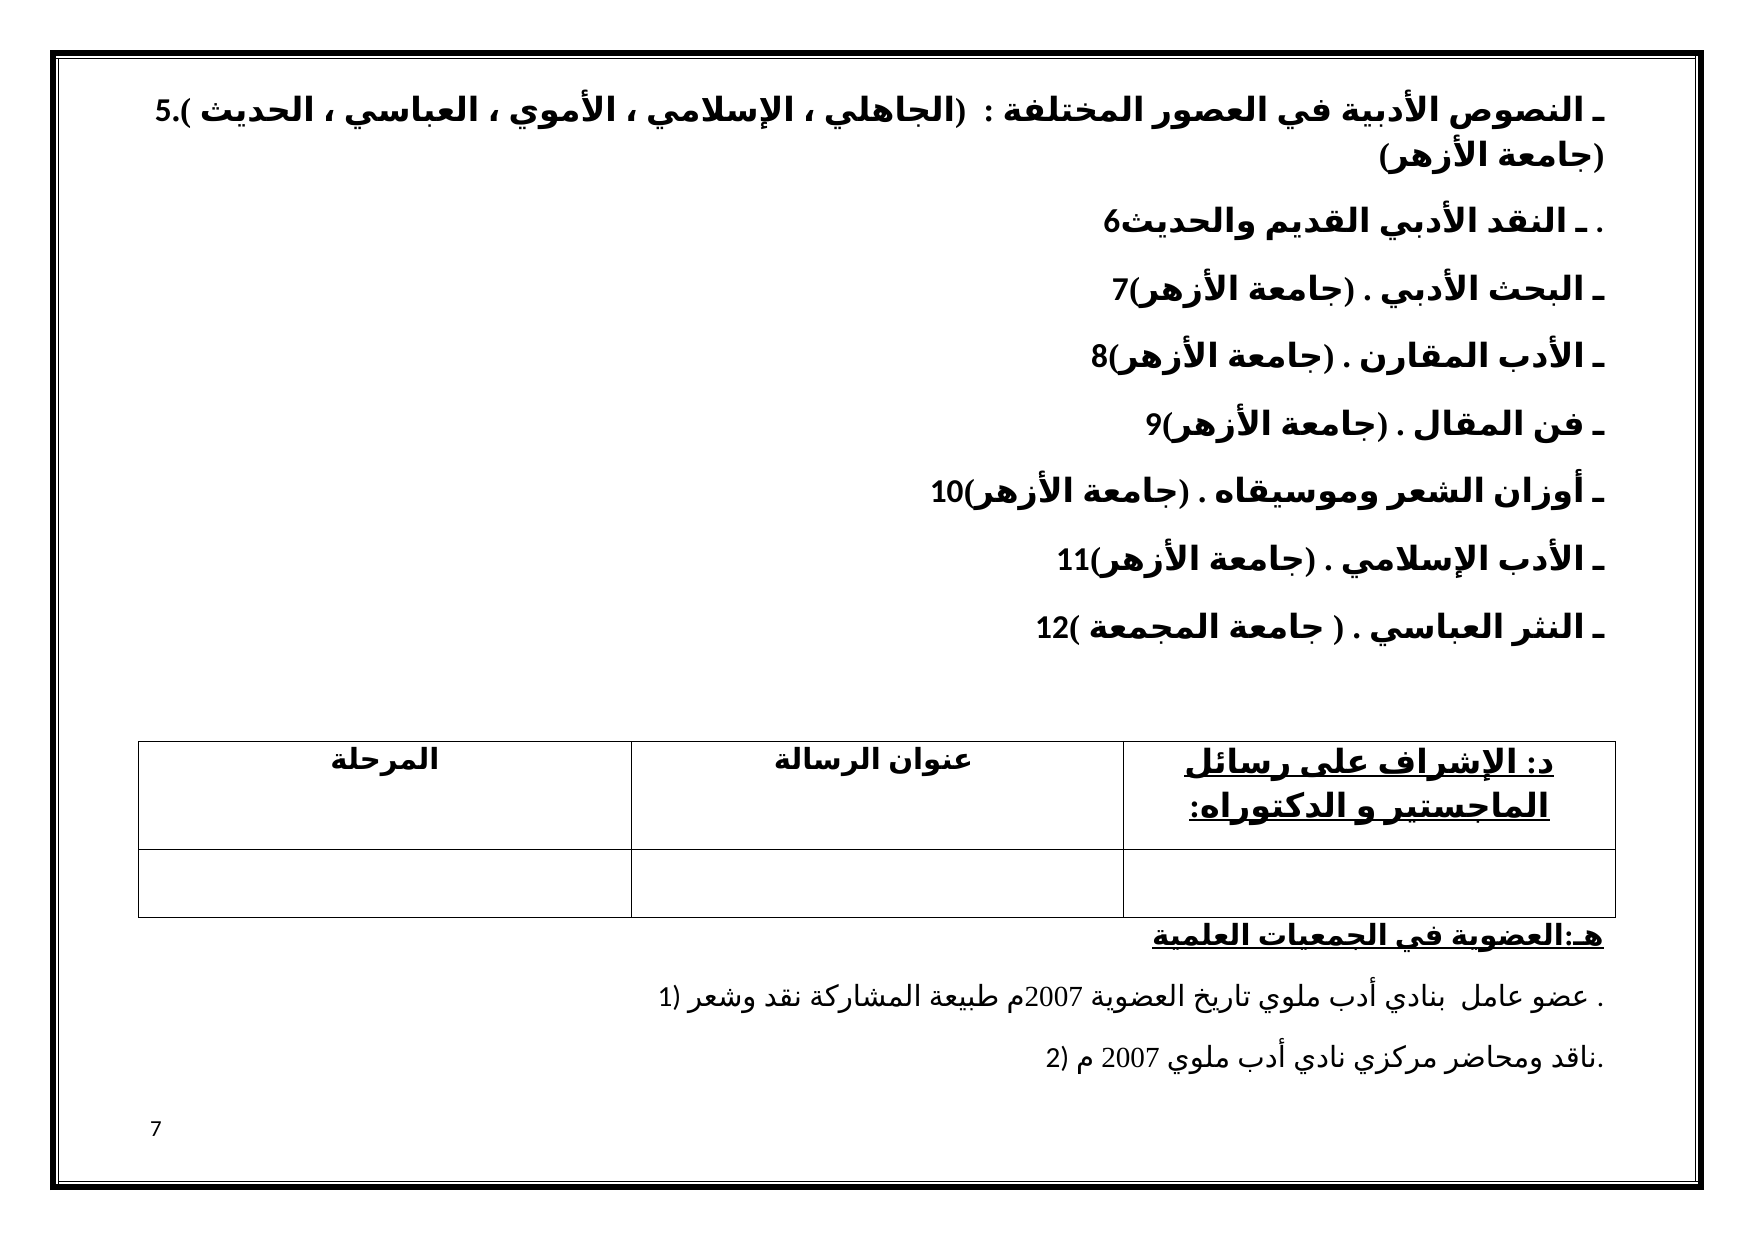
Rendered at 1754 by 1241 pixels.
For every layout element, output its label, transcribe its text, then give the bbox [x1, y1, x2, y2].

table_cell [139, 850, 631, 917]
text 8ـ الأدب المقارن . (جامعة الأزهر) [150, 335, 1604, 376]
text 9ـ فن المقال . (جامعة الأزهر) [150, 403, 1604, 443]
table_header المرحلة [139, 742, 631, 849]
table_header عنوان الرسالة [632, 742, 1123, 849]
text 11ـ الأدب الإسلامي . (جامعة الأزهر) [150, 538, 1604, 579]
text 2) ناقد ومحاضر مركزي نادي أدب ملوي 2007 م. [150, 1039, 1604, 1075]
text 12ـ النثر العباسي . ( جامعة المجمعة ) [150, 606, 1604, 646]
text هـ:العضوية في الجمعيات العلمية [150, 918, 1604, 952]
text 7ـ البحث الأدبي . (جامعة الأزهر) [150, 268, 1604, 308]
text 10ـ أوزان الشعر وموسيقاه . (جامعة الأزهر) [150, 470, 1604, 511]
text 5ـ النصوص الأدبية في العصور المختلفة : (الجاهلي ، الإسلامي ، الأموي ، العباسي ، الحديث ). (جامعة الأزهر) [150, 89, 1604, 173]
text 1) عضو عامل بنادي أدب ملوي تاريخ العضوية 2007م طبيعة المشاركة نقد وشعر . [150, 978, 1604, 1013]
table_cell [1124, 850, 1615, 917]
table_cell [632, 850, 1123, 917]
text 6ـ النقد الأدبي القديم والحديث . [150, 200, 1604, 241]
table_header د: الإشراف على رسائل الماجستير و الدكتوراه: [1124, 742, 1615, 849]
